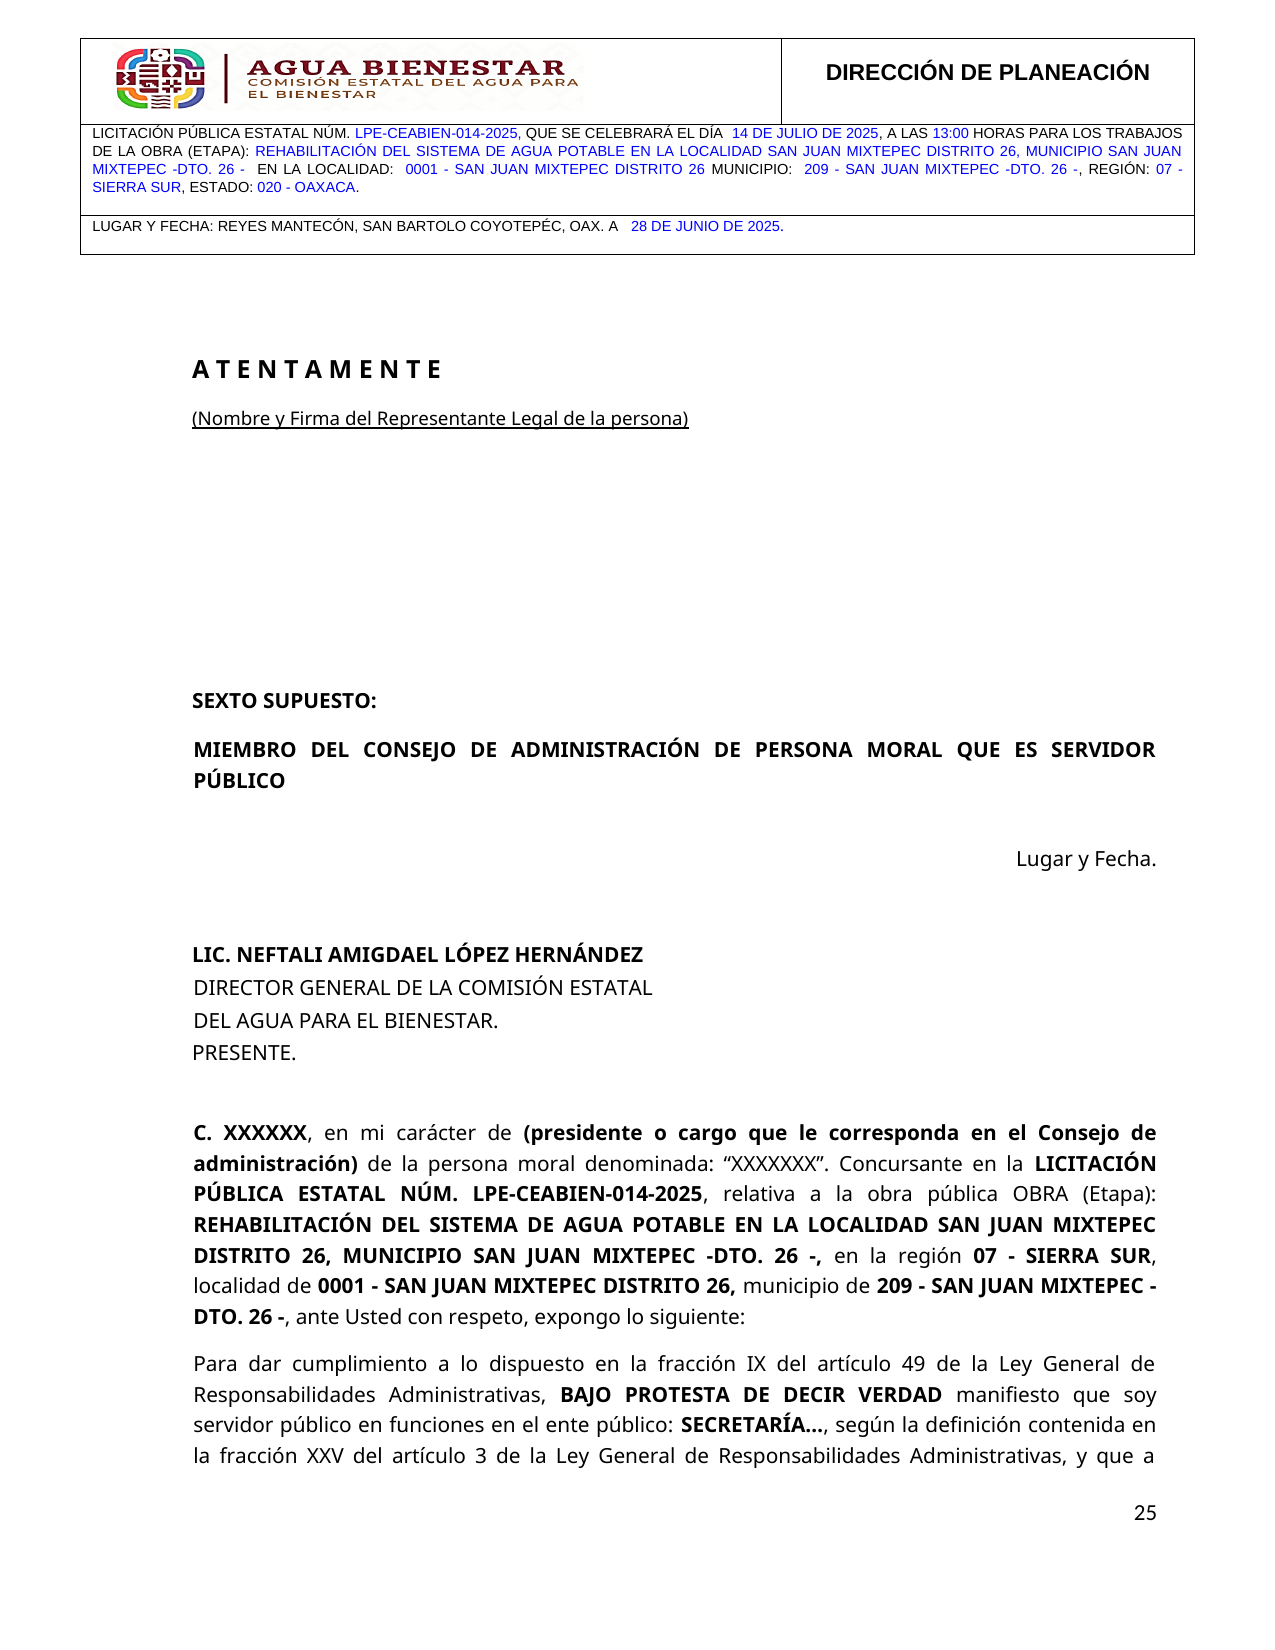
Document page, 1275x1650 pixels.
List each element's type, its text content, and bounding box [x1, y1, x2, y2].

text (Nombre y Firma del Representante Legal de la persona) [118, 406, 1157, 431]
text DEL AGUA PARA EL BIENESTAR. [193, 1006, 1167, 1034]
text LIC. NEFTALI AMIGDAEL LÓPEZ HERNÁNDEZ [118, 941, 1167, 969]
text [193, 1349, 1157, 1469]
text PRESENTE. [118, 1038, 1167, 1067]
text DIRECTOR GENERAL DE LA COMISIÓN ESTATAL [193, 973, 1167, 1002]
text SEXTO SUPUESTO: [118, 686, 1167, 714]
picture [112, 43, 584, 111]
text Lugar y Fecha. [118, 844, 1157, 872]
text A T E N T A M E N T E [118, 352, 1157, 386]
text MIEMBRO DEL CONSEJO DE ADMINISTRACIÓN DE PERSONA MORAL QUE ES SERVIDOR PÚBLICO [193, 735, 1157, 794]
text C. XXXXXX, en mi carácter de (presidente o cargo que le corresponda en el Consejo de administración) de la persona moral denominada: “XXXXXXX”. Concursante en la LICITACIÓN PÚBLICA ESTATAL NÚM. LPE-CEABIEN-014-2025, relativa a la obra pública OBRA (Etapa): REHABILITACIÓN DEL SISTEMA DE AGUA POTABLE EN LA LOCALIDAD SAN JUAN MIXTEPEC DISTRITO 26, MUNICIPIO SAN JUAN MIXTEPEC -DTO. 26 -, en la región 07 - SIERRA SUR, localidad de 0001 - SAN JUAN MIXTEPEC DISTRITO 26, municipio de 209 - SAN JUAN MIXTEPEC -DTO. 26 -, ante Usted con respeto, expongo lo siguiente: [193, 1118, 1157, 1330]
